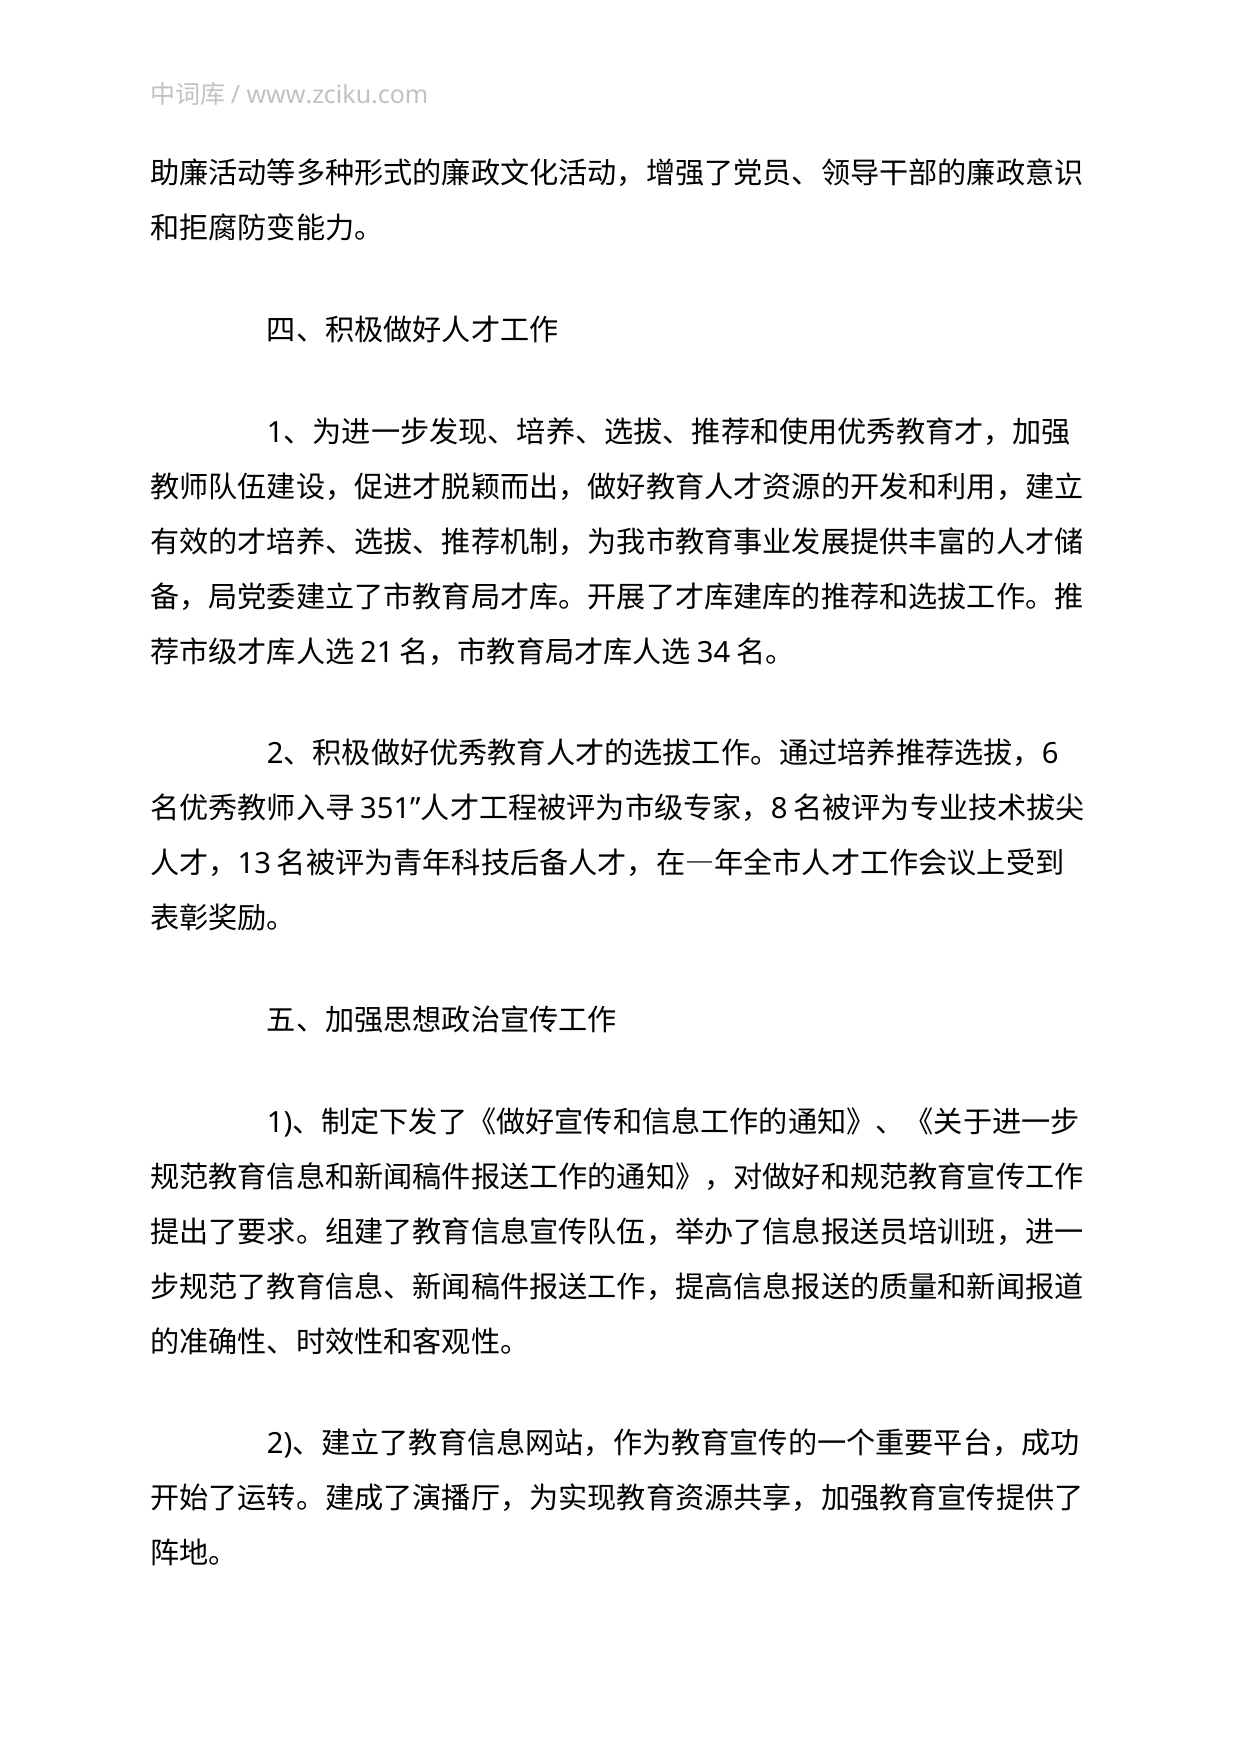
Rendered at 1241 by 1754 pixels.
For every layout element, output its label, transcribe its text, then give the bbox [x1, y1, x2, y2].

text 2、积极做好优秀教育人才的选拔工作。通过培养推荐选拔，6名优秀教师入寻351”人才工程被评为市级专家，8名被评为专业技术拔尖人才，13名被评为青年科技后备人才，在—年全市人才工作会议上受到表彰奖励。 [150, 730, 1090, 937]
text 四、积极做好人才工作 [150, 307, 1090, 349]
text 1、为进一步发现、培养、选拔、推荐和使用优秀教育才，加强教师队伍建设，促进才脱颖而出，做好教育人才资源的开发和利用，建立有效的才培养、选拔、推荐机制，为我市教育事业发展提供丰富的人才储备，局党委建立了市教育局才库。开展了才库建库的推荐和选拔工作。推荐市级才库人选21名，市教育局才库人选34名。 [150, 408, 1090, 671]
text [150, 150, 1090, 247]
text 五、加强思想政治宣传工作 [150, 997, 1090, 1039]
text 2)、建立了教育信息网站，作为教育宣传的一个重要平台，成功开始了运转。建成了演播厅，为实现教育资源共享，加强教育宣传提供了阵地。 [150, 1420, 1090, 1572]
text 1)、制定下发了《做好宣传和信息工作的通知》、《关于进一步规范教育信息和新闻稿件报送工作的通知》，对做好和规范教育宣传工作提出了要求。组建了教育信息宣传队伍，举办了信息报送员培训班，进一步规范了教育信息、新闻稿件报送工作，提高信息报送的质量和新闻报道的准确性、时效性和客观性。 [150, 1099, 1090, 1361]
